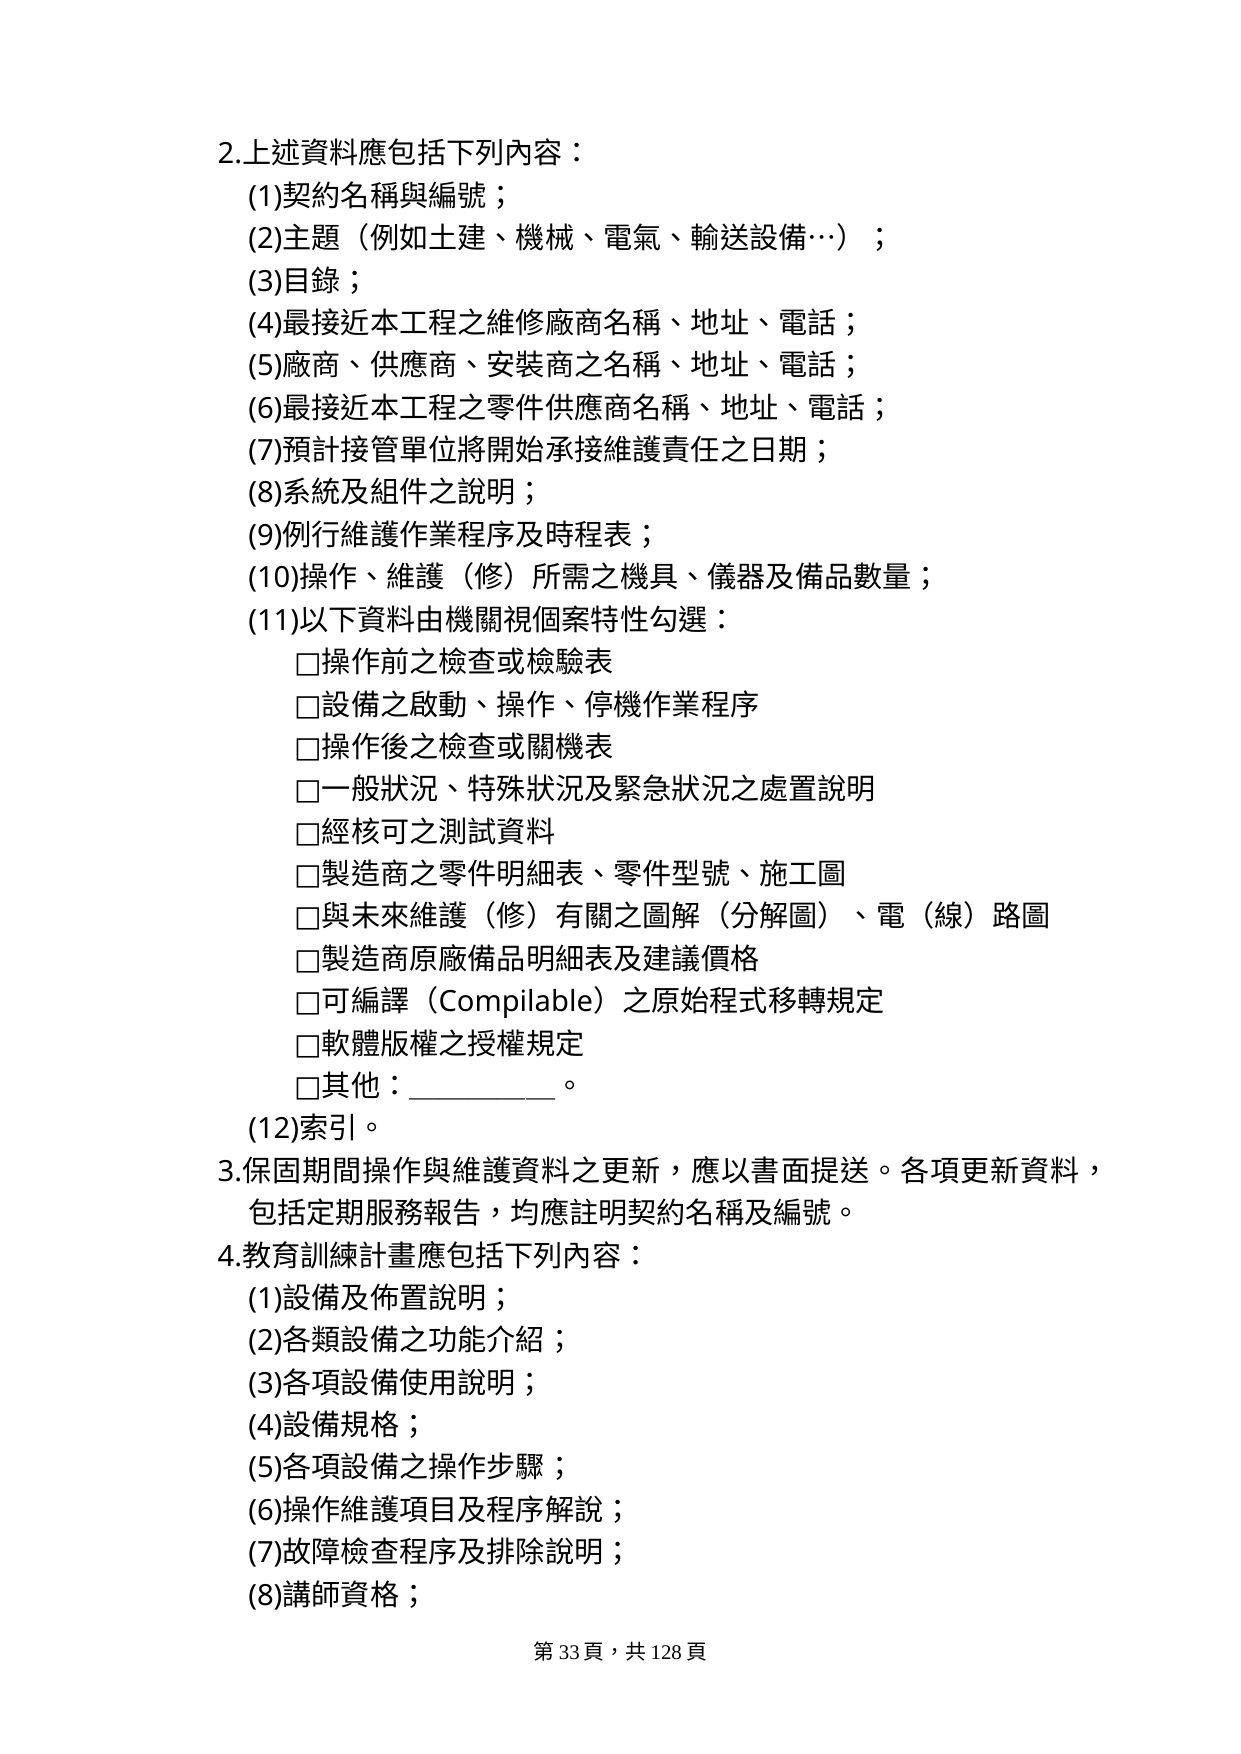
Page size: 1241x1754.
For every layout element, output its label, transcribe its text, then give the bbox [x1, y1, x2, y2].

text □可編譯（Compilable）之原始程式移轉規定 [294, 978, 1110, 1020]
text (6)最接近本工程之零件供應商名稱、地址、電話； [248, 384, 1110, 427]
text □操作後之檢查或關機表 [294, 723, 1110, 766]
text 3.保固期間操作與維護資料之更新，應以書面提送。各項更新資料，包括定期服務報告，均應註明契約名稱及編號。 [217, 1147, 1110, 1232]
text (8)系統及組件之說明； [248, 469, 1110, 511]
text (5)廠商、供應商、安裝商之名稱、地址、電話； [248, 342, 1110, 384]
text (4)設備規格； [248, 1402, 1110, 1444]
text (1)契約名稱與編號； [248, 172, 1110, 215]
text (10)操作、維護（修）所需之機具、儀器及備品數量； [248, 554, 1110, 596]
text (4)最接近本工程之維修廠商名稱、地址、電話； [248, 299, 1110, 342]
text (6)操作維護項目及程序解說； [248, 1486, 1110, 1529]
text (5)各項設備之操作步驟； [248, 1444, 1110, 1486]
text □其他：＿＿＿＿＿。 [294, 1063, 1110, 1105]
text (7)故障檢查程序及排除說明； [248, 1529, 1110, 1571]
text □製造商原廠備品明細表及建議價格 [294, 935, 1110, 978]
text □一般狀況、特殊狀況及緊急狀況之處置說明 [294, 766, 1110, 808]
text □軟體版權之授權規定 [294, 1020, 1110, 1063]
text (3)各項設備使用說明； [248, 1359, 1110, 1402]
text □設備之啟動、操作、停機作業程序 [294, 681, 1110, 723]
text □操作前之檢查或檢驗表 [294, 639, 1110, 681]
text (2)主題（例如土建、機械、電氣、輸送設備…）； [248, 215, 1110, 257]
text (8)講師資格； [248, 1571, 1110, 1614]
text (7)預計接管單位將開始承接維護責任之日期； [248, 427, 1110, 469]
text □與未來維護（修）有關之圖解（分解圖）、電（線）路圖 [294, 893, 1110, 935]
text (12)索引。 [248, 1105, 1110, 1147]
text 4.教育訓練計畫應包括下列內容： [217, 1232, 1110, 1274]
text (9)例行維護作業程序及時程表； [248, 511, 1110, 554]
text □經核可之測試資料 [294, 808, 1110, 851]
text (2)各類設備之功能介紹； [248, 1317, 1110, 1359]
text (3)目錄； [248, 257, 1110, 299]
text □製造商之零件明細表、零件型號、施工圖 [294, 851, 1110, 893]
text (11)以下資料由機關視個案特性勾選： [248, 596, 1110, 639]
text 2.上述資料應包括下列內容： [217, 130, 1110, 172]
text (1)設備及佈置說明； [248, 1274, 1110, 1317]
